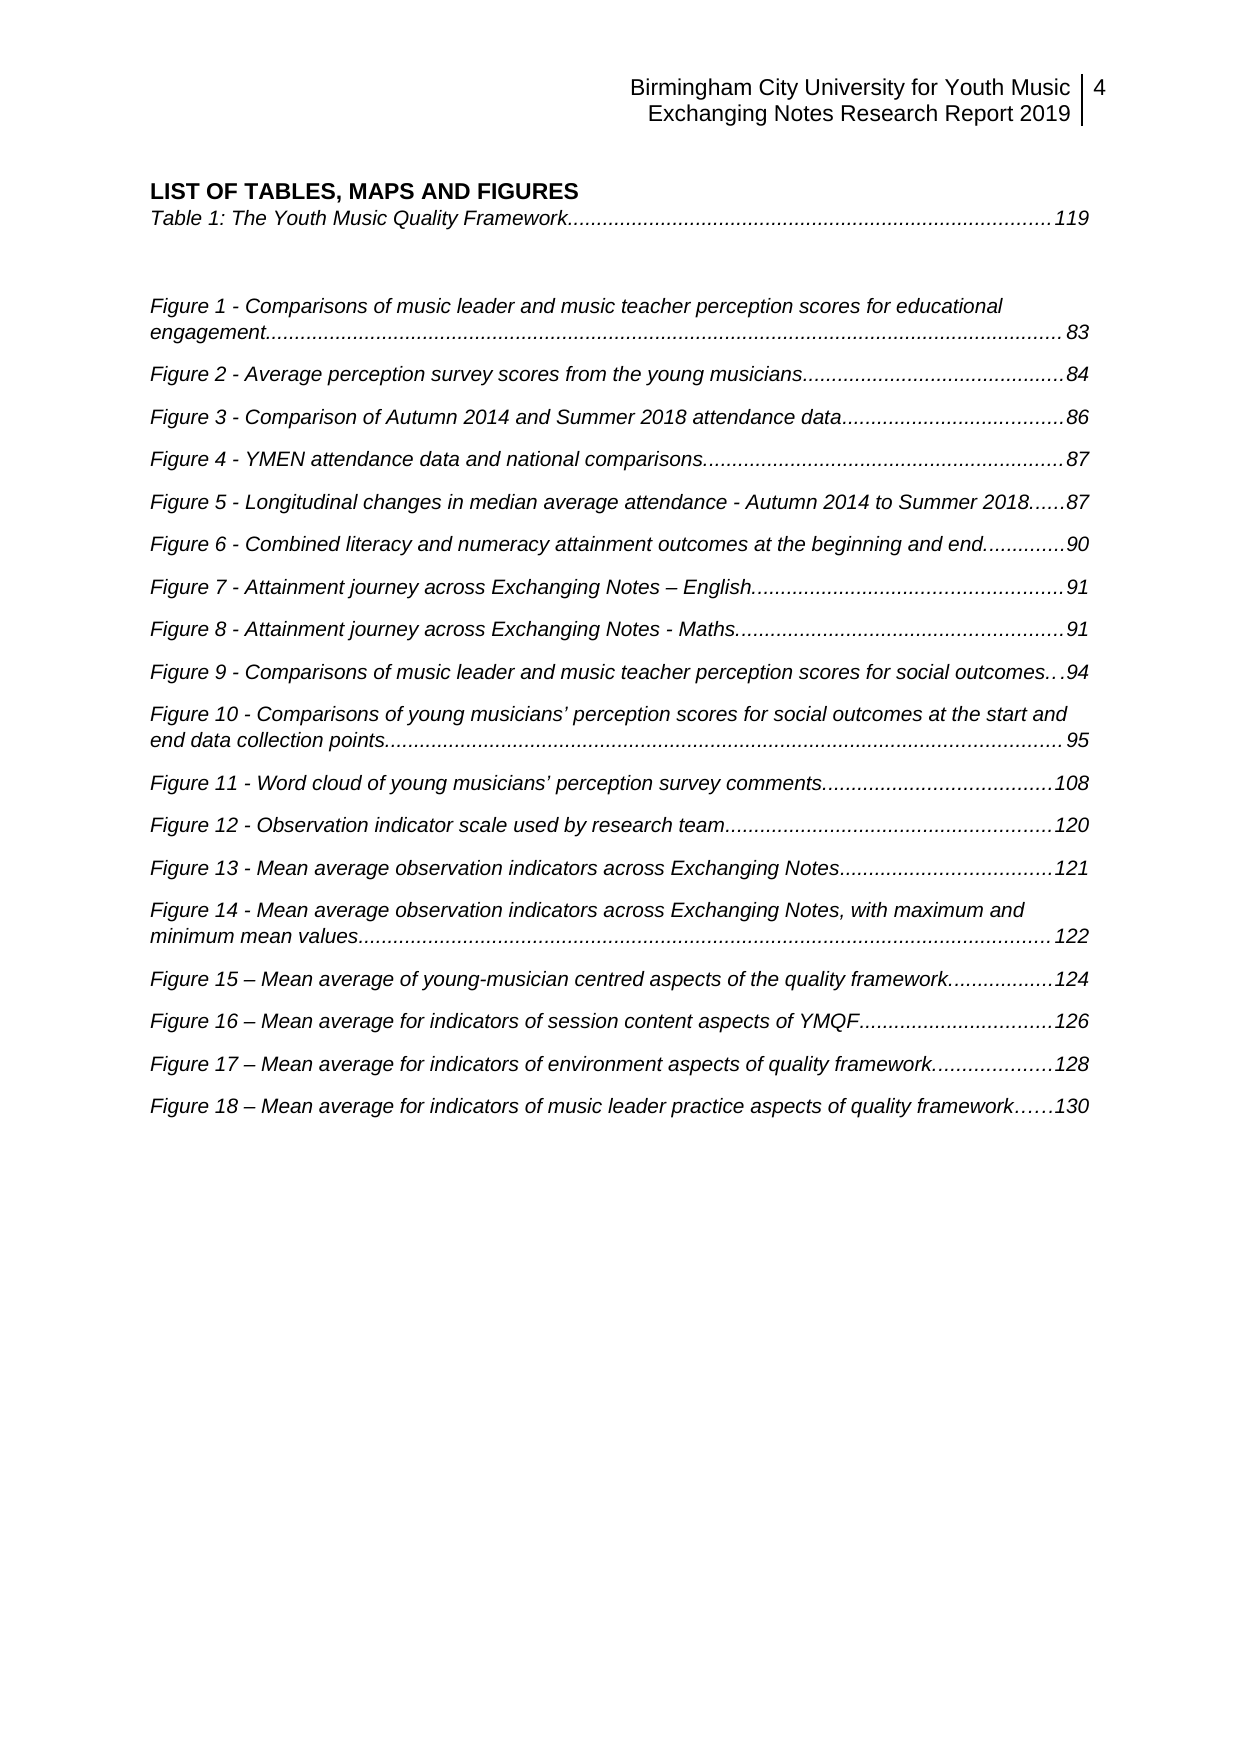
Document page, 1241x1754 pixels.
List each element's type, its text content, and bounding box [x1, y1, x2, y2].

text Figure 6 - Combined literacy and numeracy attainment outcomes at the beginning and end. 90 [150, 532, 1090, 556]
text Figure 16 – Mean average for indicators of session content aspects of YMQF 126 [150, 1009, 1090, 1033]
text Figure 14 - Mean average observation indicators across Exchanging Notes, with maximum and minimum mean values 122 [150, 898, 1090, 948]
text Figure 10 - Comparisons of young musicians’ perception scores for social outcomes at the start and end data collection points. 95 [150, 702, 1090, 752]
text Figure 15 – Mean average of young-musician centred aspects of the quality framework. 124 [150, 966, 1090, 990]
text Figure 2 - Average perception survey scores from the young musicians 84 [150, 362, 1090, 386]
text Figure 18 – Mean average for indicators of music leader practice aspects of quality framework 130 [150, 1094, 1090, 1118]
text Figure 5 - Longitudinal changes in median average attendance - Autumn 2014 to Summer 2018. 87 [150, 490, 1090, 514]
subtitle LIST OF TABLES, MAPS AND FIGURES [150, 178, 1090, 204]
text Figure 11 - Word cloud of young musicians’ perception survey comments. 108 [150, 771, 1090, 794]
text Figure 4 - YMEN attendance data and national comparisons. 87 [150, 447, 1090, 471]
text Figure 7 - Attainment journey across Exchanging Notes – English. 91 [150, 575, 1090, 599]
text Figure 9 - Comparisons of music leader and music teacher perception scores for social outcomes. 94 [150, 660, 1090, 684]
text Figure 12 - Observation indicator scale used by research team 120 [150, 813, 1090, 837]
text Figure 13 - Mean average observation indicators across Exchanging Notes 121 [150, 856, 1090, 879]
text Table 1: The Youth Music Quality Framework 119 [150, 206, 1090, 230]
text Figure 17 – Mean average for indicators of environment aspects of quality framework. 128 [150, 1051, 1090, 1075]
text Figure 8 - Attainment journey across Exchanging Notes - Maths. 91 [150, 617, 1090, 641]
text Figure 3 - Comparison of Autumn 2014 and Summer 2018 attendance data 86 [150, 405, 1090, 429]
text Figure 1 - Comparisons of music leader and music teacher perception scores for educational engagement 83 [150, 294, 1090, 344]
